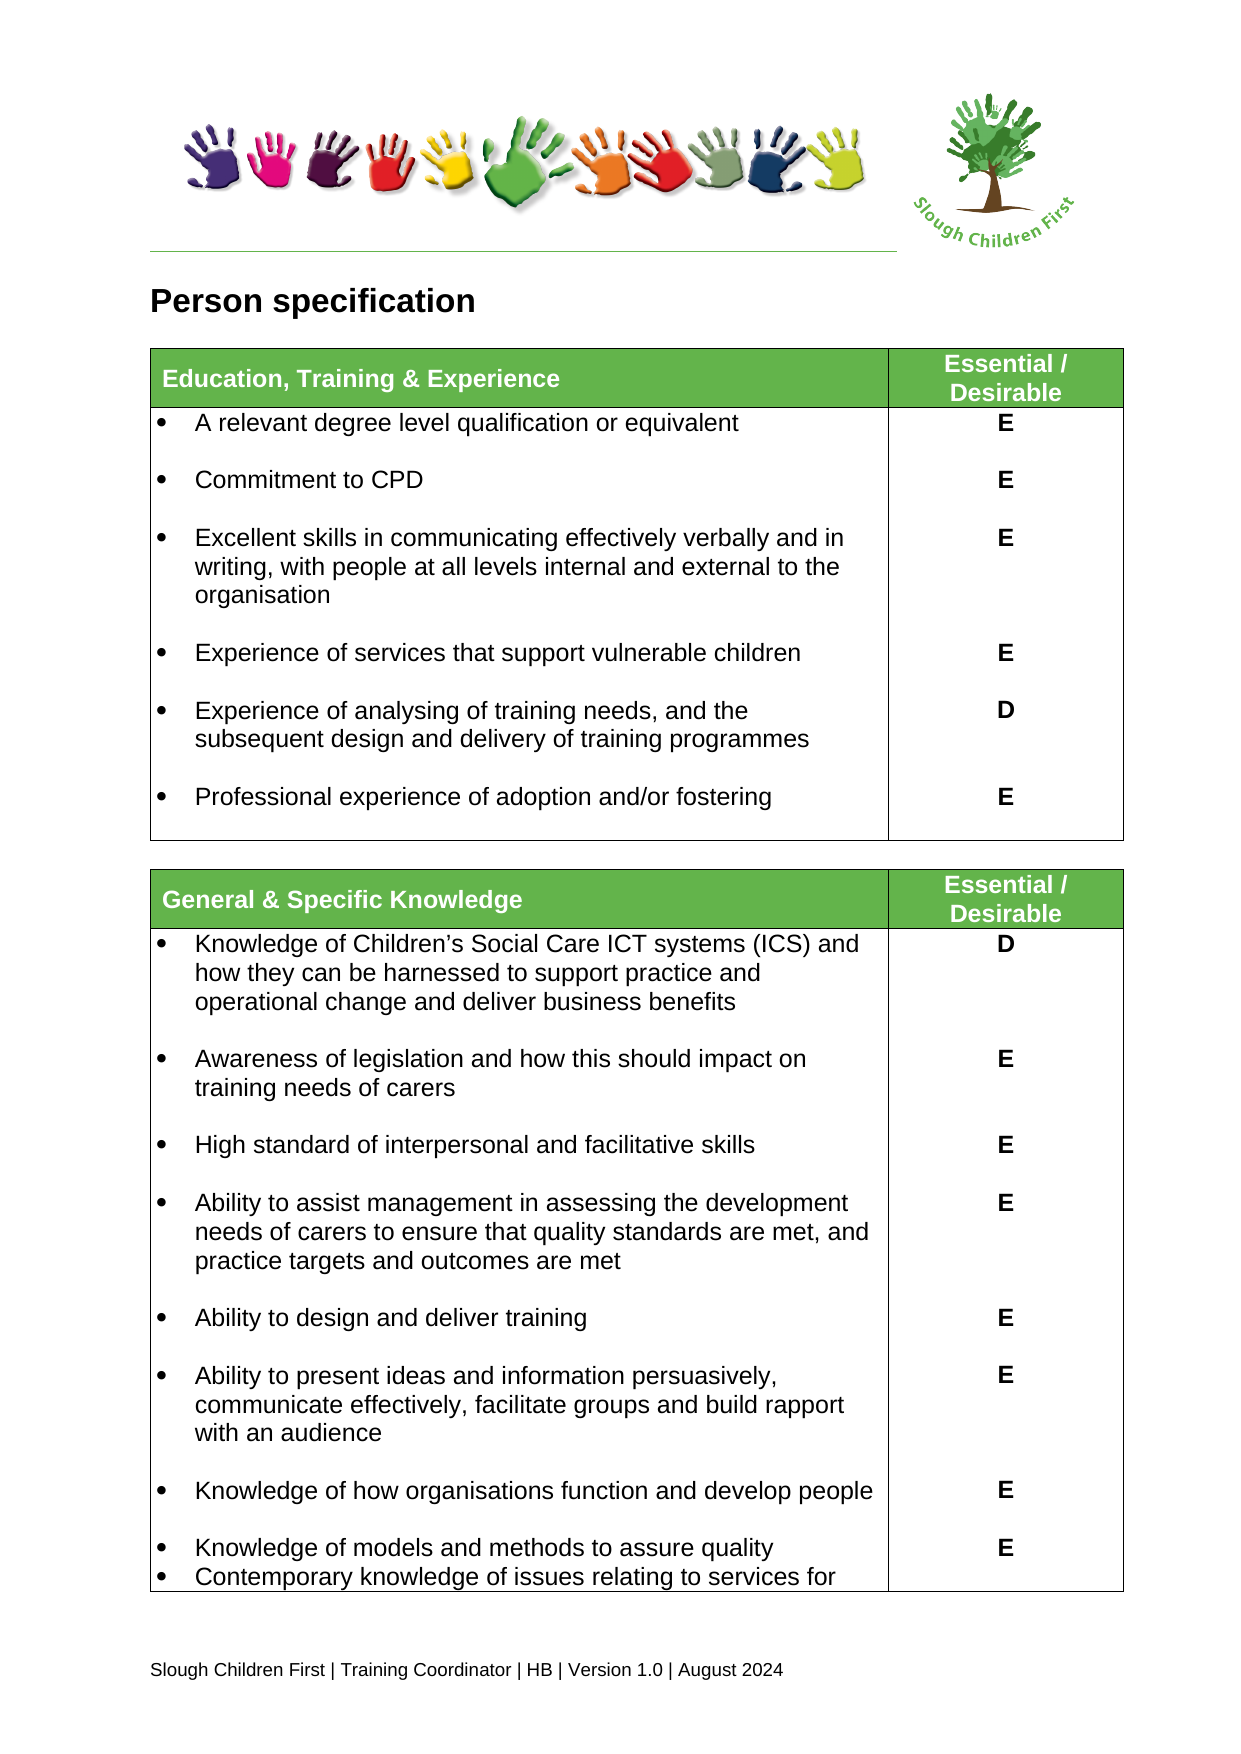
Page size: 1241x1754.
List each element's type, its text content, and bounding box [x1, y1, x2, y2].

picture [908, 73, 1079, 252]
table_header General & Specific Knowledge [151, 870, 888, 928]
picture [161, 99, 891, 226]
table_header Education, Training & Experience [151, 349, 888, 407]
table_cell E E E E D E [889, 408, 1123, 839]
table_header Essential / Desirable [889, 870, 1123, 928]
table_cell D E E E E E E E E E E E D [889, 929, 1123, 1591]
subtitle Person specification [150, 281, 1090, 319]
table_header Essential / Desirable [889, 349, 1123, 407]
table_cell A relevant degree level qualification or equivalent Commitment to CPD Excellent skills in communicating effectively verbally and in writing, with people at all levels internal and external to the organisation Experience of services that support vulnerable children Experience of analysing of training needs, and the subsequent design and delivery of training programmes Professional experience of adoption and/or fostering [151, 408, 888, 839]
